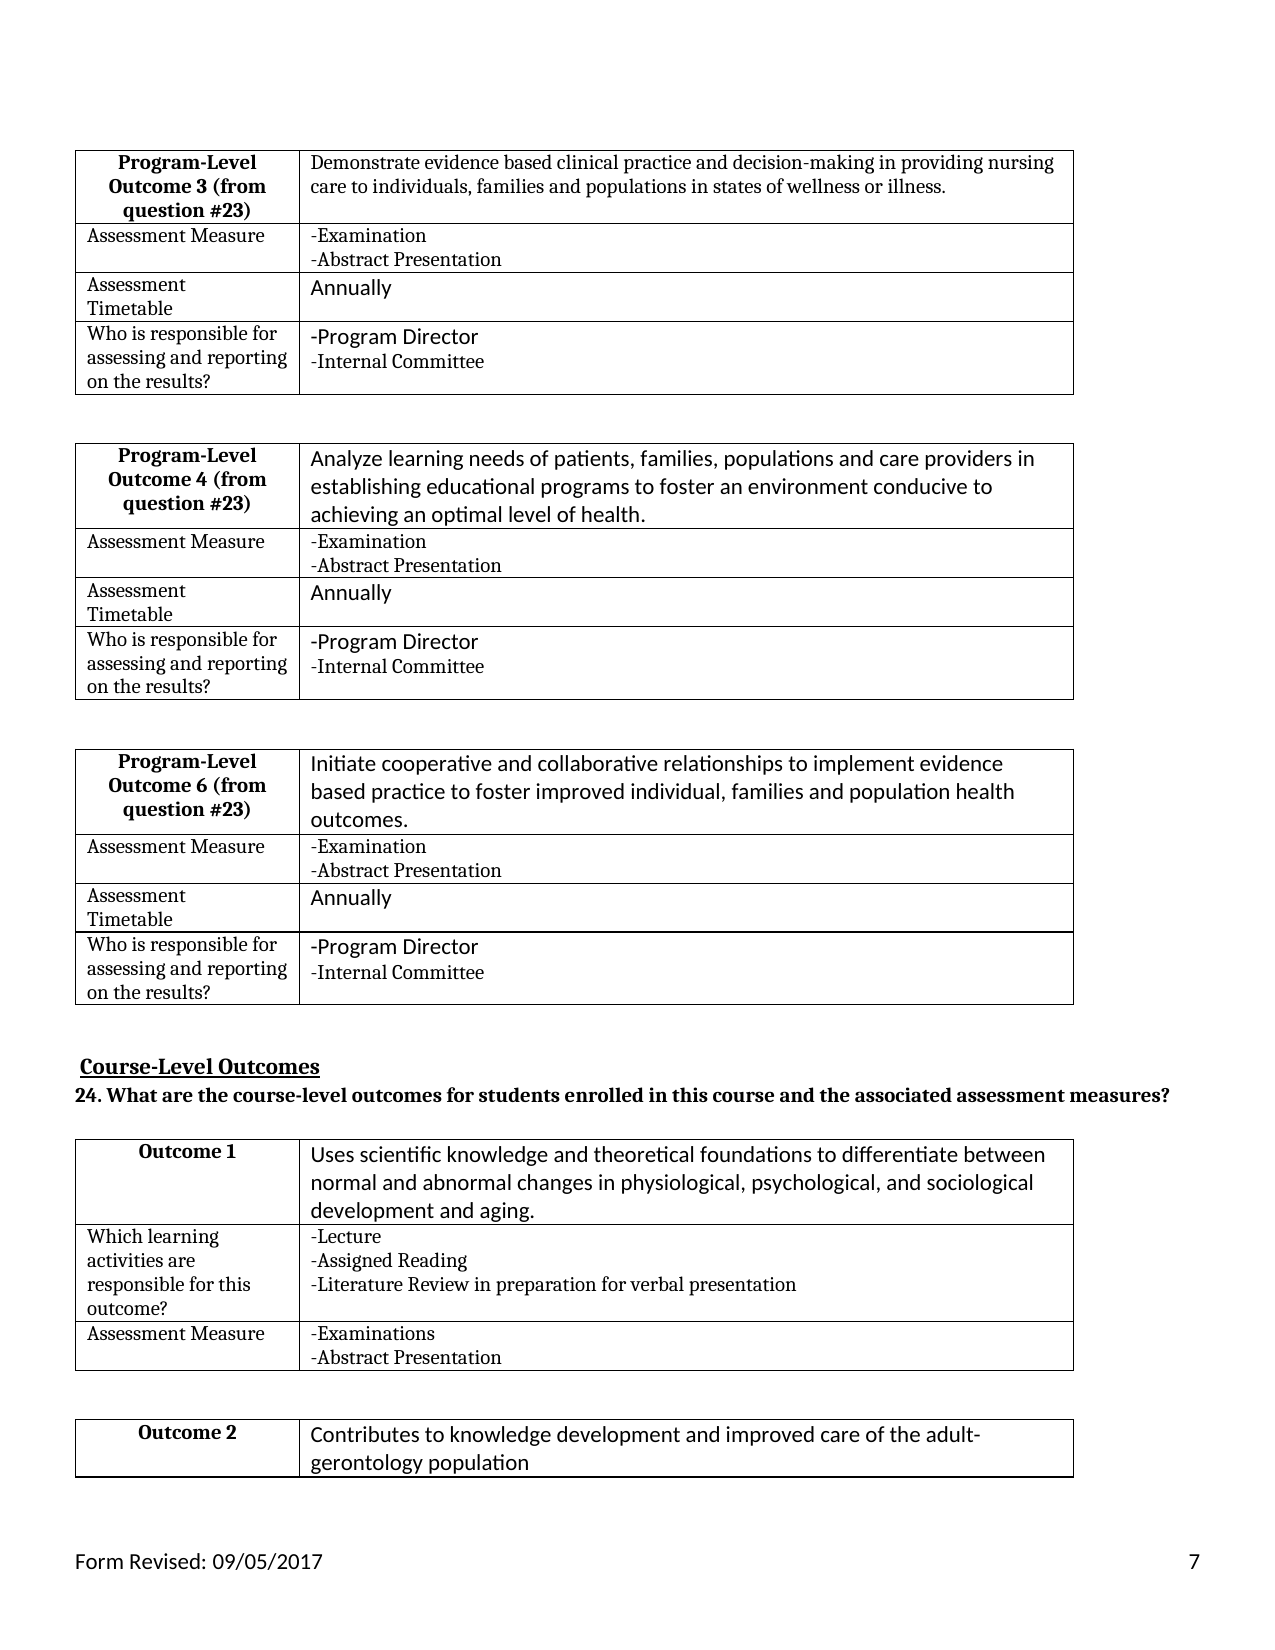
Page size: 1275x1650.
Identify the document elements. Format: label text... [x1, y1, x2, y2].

table_header Outcome 2 [76, 1420, 299, 1476]
table_cell -Lecture -Assigned Reading -Literature Review in preparation for verbal presentation [300, 1225, 1073, 1321]
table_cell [76, 1225, 299, 1321]
table_cell -Examination -Abstract Presentation [300, 529, 1073, 577]
table_cell Assessment Measure [76, 224, 299, 272]
table_cell Assessment Measure [76, 529, 299, 577]
table_header Program-Level Outcome 4 (from question #23) [76, 444, 299, 528]
table_header Program-Level Outcome 3 (from question #23) [76, 151, 299, 223]
table_cell Who is responsible for assessing and reporting on the results? [76, 322, 299, 394]
table_header Program-Level Outcome 6 (from question #23) [76, 750, 299, 833]
table_cell Assessment Timetable [76, 578, 299, 626]
table_cell Who is responsible for assessing and reporting on the results? [76, 933, 299, 1004]
table_cell -Examination -Abstract Presentation [300, 224, 1073, 272]
text Course-Level Outcomes [75, 1054, 1200, 1080]
text 24. What are the course-level outcomes for students enrolled in this course and the associated assessment measures? [75, 1084, 1200, 1108]
table_cell Assessment Measure [76, 835, 299, 882]
table_cell -Examinations -Abstract Presentation [300, 1322, 1073, 1370]
table_cell Assessment Timetable [76, 273, 299, 321]
table_cell Assessment Measure [76, 1322, 299, 1370]
table_header Demonstrate evidence based clinical practice and decision-making in providing nursing care to individuals, families and populations in states of wellness or illness. [300, 151, 1073, 223]
table_cell Who is responsible for assessing and reporting on the results? [76, 627, 299, 699]
table_cell -Examination -Abstract Presentation [300, 835, 1073, 882]
table_cell Assessment Timetable [76, 884, 299, 931]
table_header Outcome 1 [76, 1140, 299, 1224]
